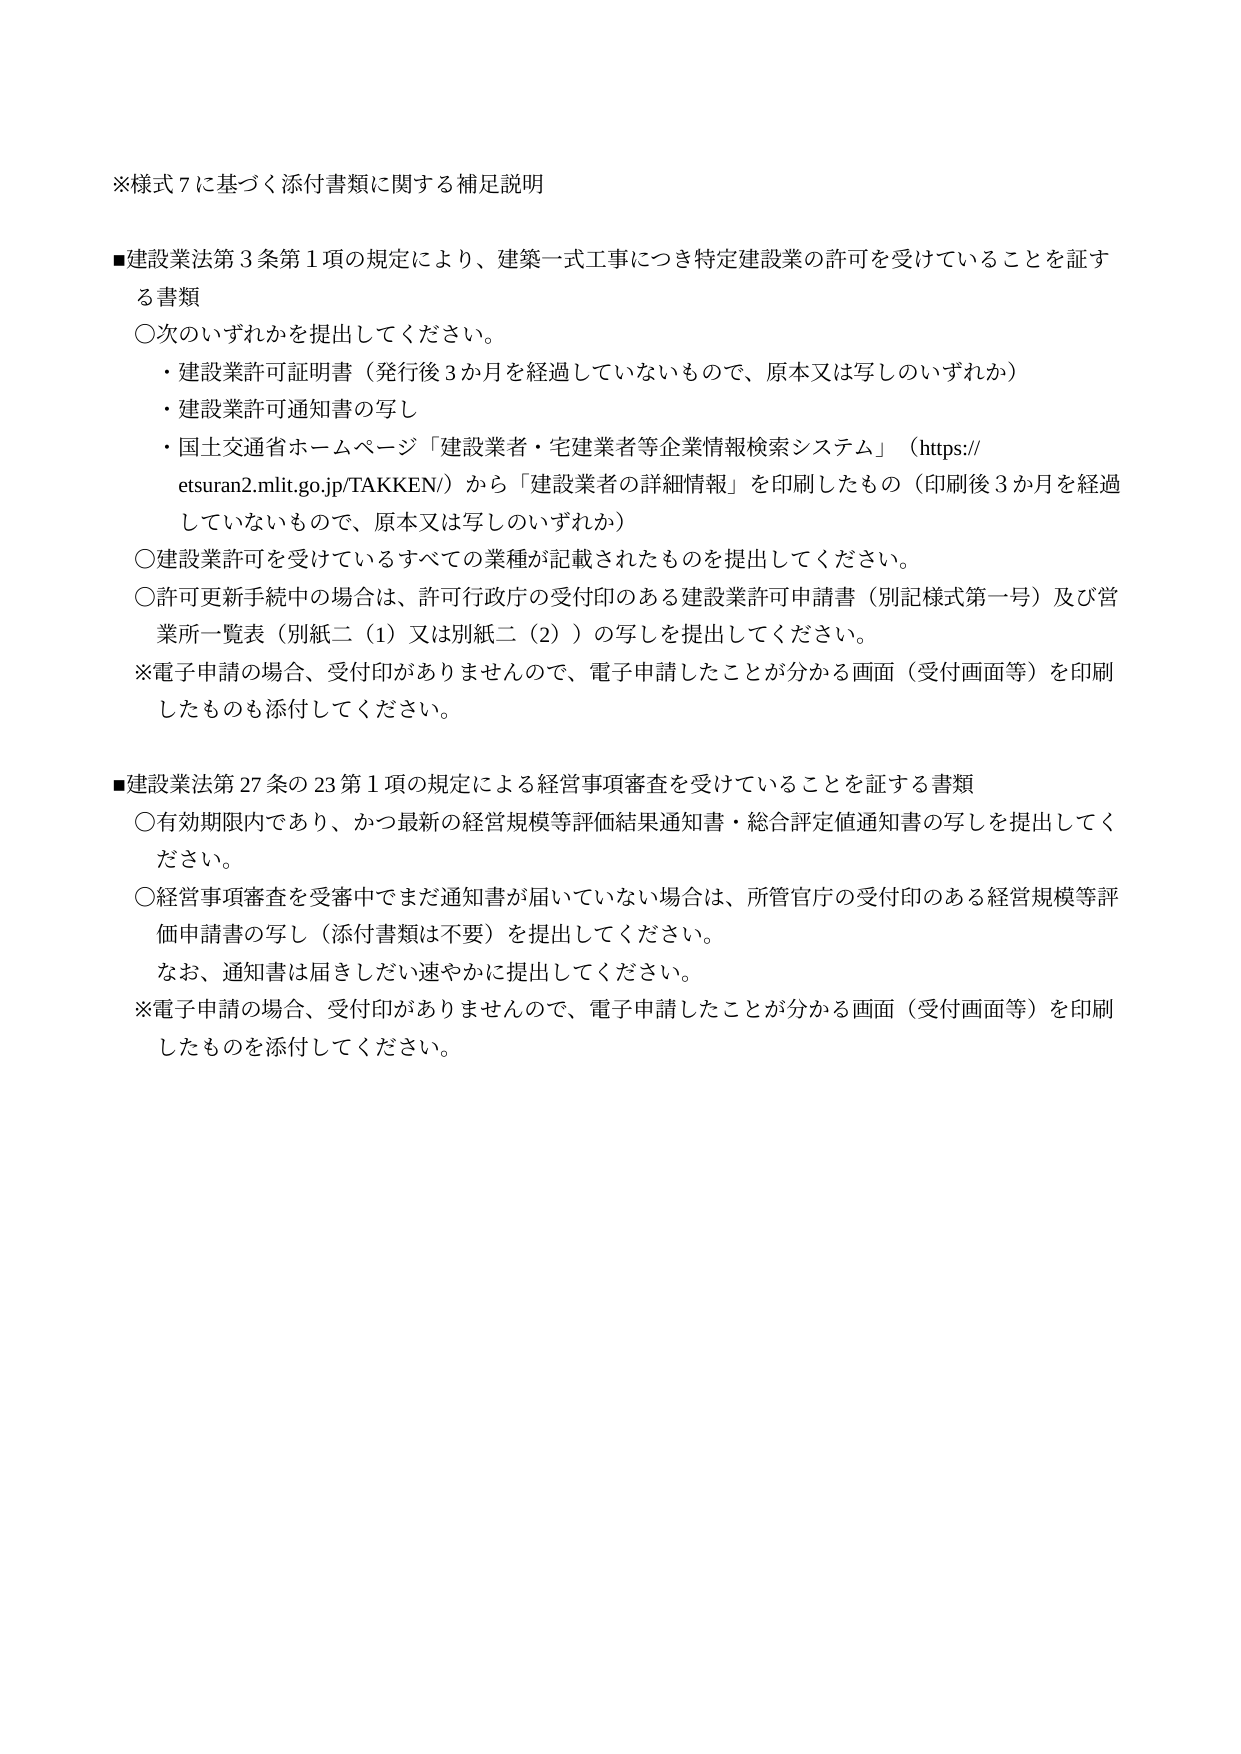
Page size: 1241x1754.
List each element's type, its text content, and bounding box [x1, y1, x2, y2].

text 〇建設業許可を受けているすべての業種が記載されたものを提出してください。 [134, 539, 1128, 577]
text 〇有効期限内であり、かつ最新の経営規模等評価結果通知書・総合評定値通知書の写しを提出してください。 [134, 802, 1128, 877]
text 〇許可更新手続中の場合は、許可行政庁の受付印のある建設業許可申請書（別記様式第一号）及び営業所一覧表（別紙二（1）又は別紙二（2））の写しを提出してください。 [134, 577, 1128, 652]
text 〇次のいずれかを提出してください。 [134, 314, 1128, 352]
text 〇経営事項審査を受審中でまだ通知書が届いていない場合は、所管官庁の受付印のある経営規模等評価申請書の写し（添付書類は不要）を提出してください。 [134, 877, 1128, 952]
text ・建設業許可通知書の写し [112, 389, 1128, 427]
text ・建設業許可証明書（発行後3か月を経過していないもので、原本又は写しのいずれか） [112, 352, 1128, 389]
text ■建設業法第27条の23第１項の規定による経営事項審査を受けていることを証する書類 [112, 764, 1128, 802]
text なお、通知書は届きしだい速やかに提出してください。 [156, 952, 1128, 989]
text ※電子申請の場合、受付印がありませんので、電子申請したことが分かる画面（受付画面等）を印刷したものを添付してください。 [134, 989, 1128, 1064]
text ※様式7に基づく添付書類に関する補足説明 [112, 164, 1128, 202]
text ※電子申請の場合、受付印がありませんので、電子申請したことが分かる画面（受付画面等）を印刷したものも添付してください。 [134, 652, 1128, 727]
text ・国土交通省ホームページ「建設業者・宅建業者等企業情報検索システム」（https://etsuran2.mlit.go.jp/TAKKEN/）から「建設業者の詳細情報」を印刷したもの（印刷後３か月を経過していないもので、原本又は写しのいずれか） [156, 427, 1128, 539]
text ■建設業法第３条第１項の規定により、建築一式工事につき特定建設業の許可を受けていることを証する書類 [112, 239, 1128, 314]
